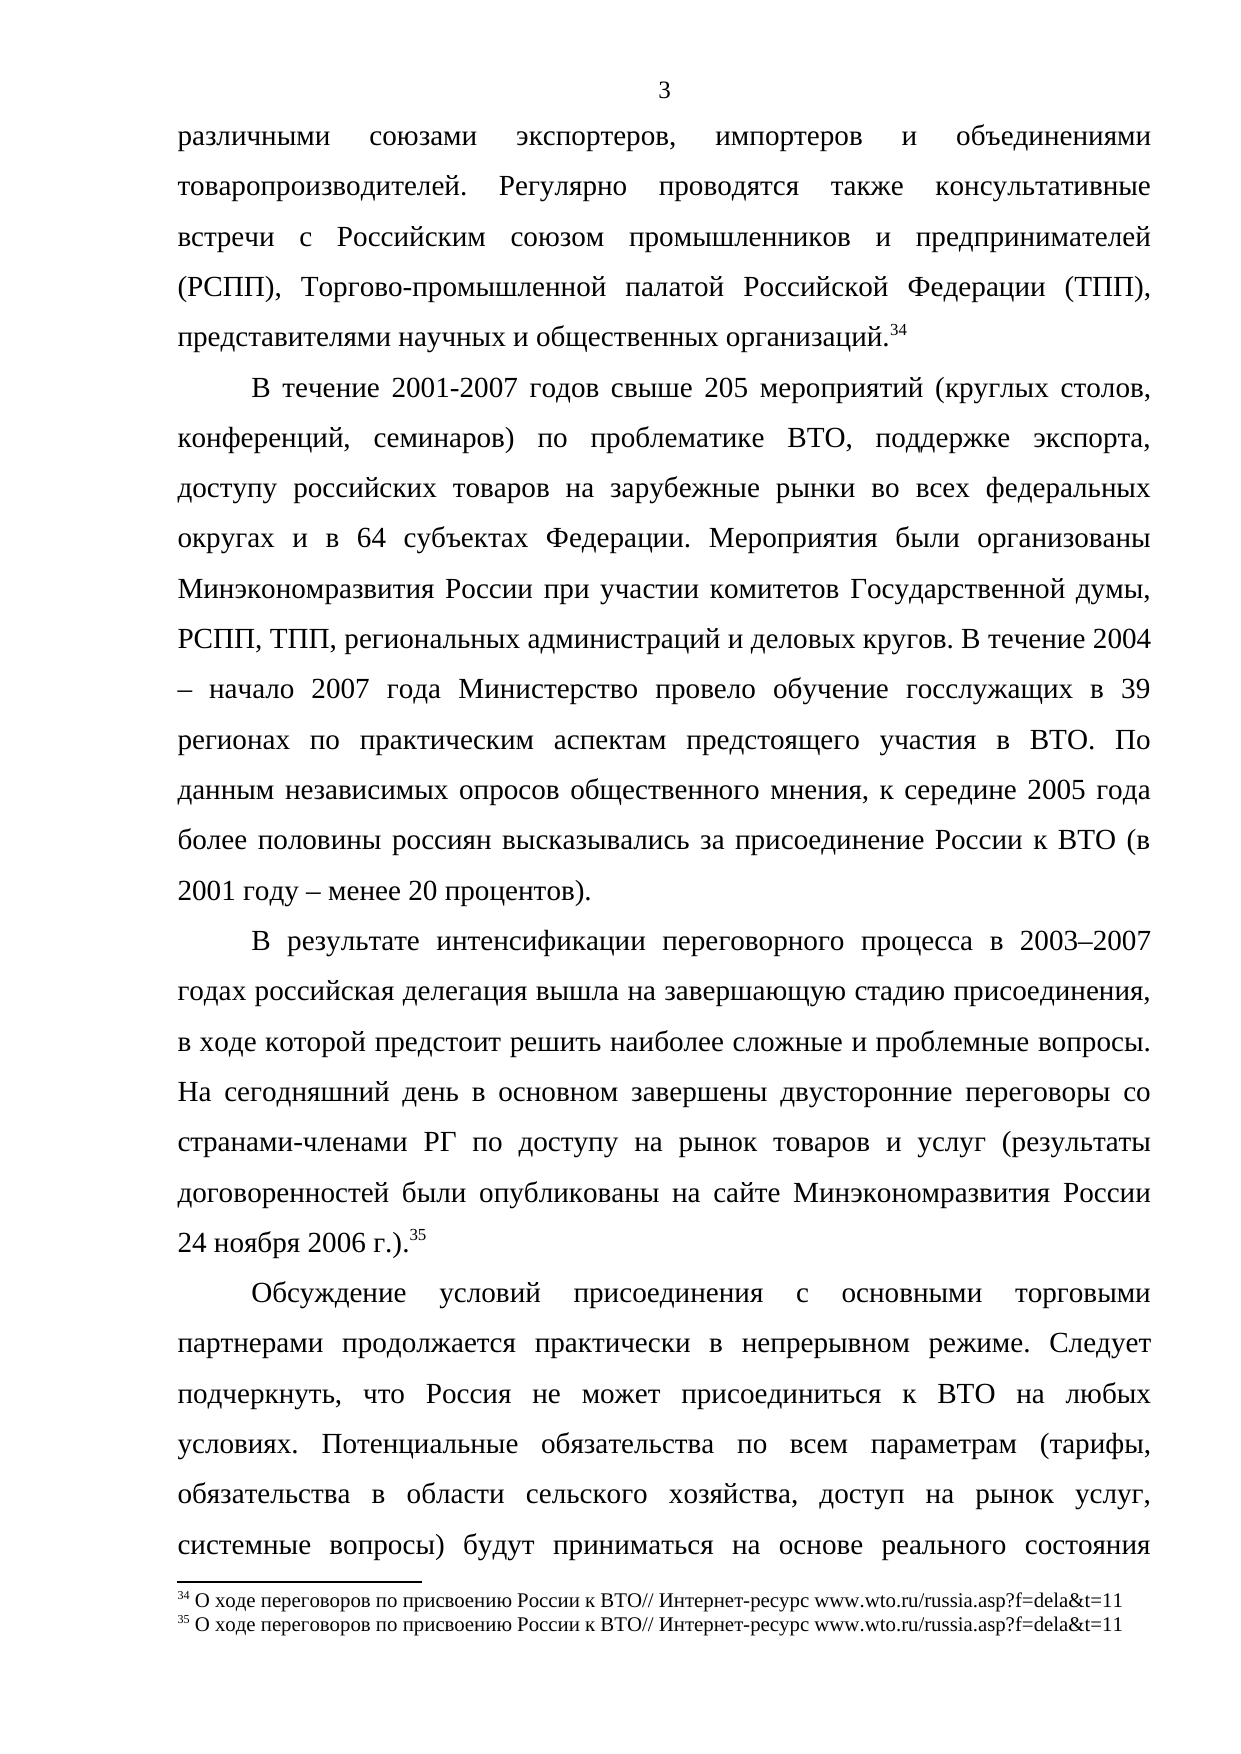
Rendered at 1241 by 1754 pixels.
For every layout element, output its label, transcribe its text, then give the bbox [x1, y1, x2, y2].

text В результате интенсификации переговорного процесса в 2003–2007 годах российская делегация вышла на завершающую стадию присоединения, в ходе которой предстоит решить наиболее сложные и проблемные вопросы. На сегодняшний день в основном завершены двусторонние переговоры со странами-членами РГ по доступу на рынок товаров и услуг (результаты договоренностей были опубликованы на сайте Минэкономразвития России 24 ноября 2006 г.). [177, 923, 1152, 1258]
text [177, 1275, 1152, 1560]
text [177, 118, 1152, 353]
text В течение 2001-2007 годов свыше 205 мероприятий (круглых столов, конференций, семинаров) по проблематике ВТО, поддержке экспорта, доступу российских товаров на зарубежные рынки во всех федеральных округах и в 64 субъектах Федерации. Мероприятия были организованы Минэкономразвития России при участии комитетов Государственной думы, РСПП, ТПП, региональных администраций и деловых кругов. В течение 2004 – начало 2007 года Министерство провело обучение госслужащих в 39 регионах по практическим аспектам предстоящего участия в ВТО. По данным независимых опросов общественного мнения, к середине 2005 года более половины россиян высказывались за присоединение России к ВТО (в 2001 году – менее 20 процентов). [177, 370, 1152, 906]
